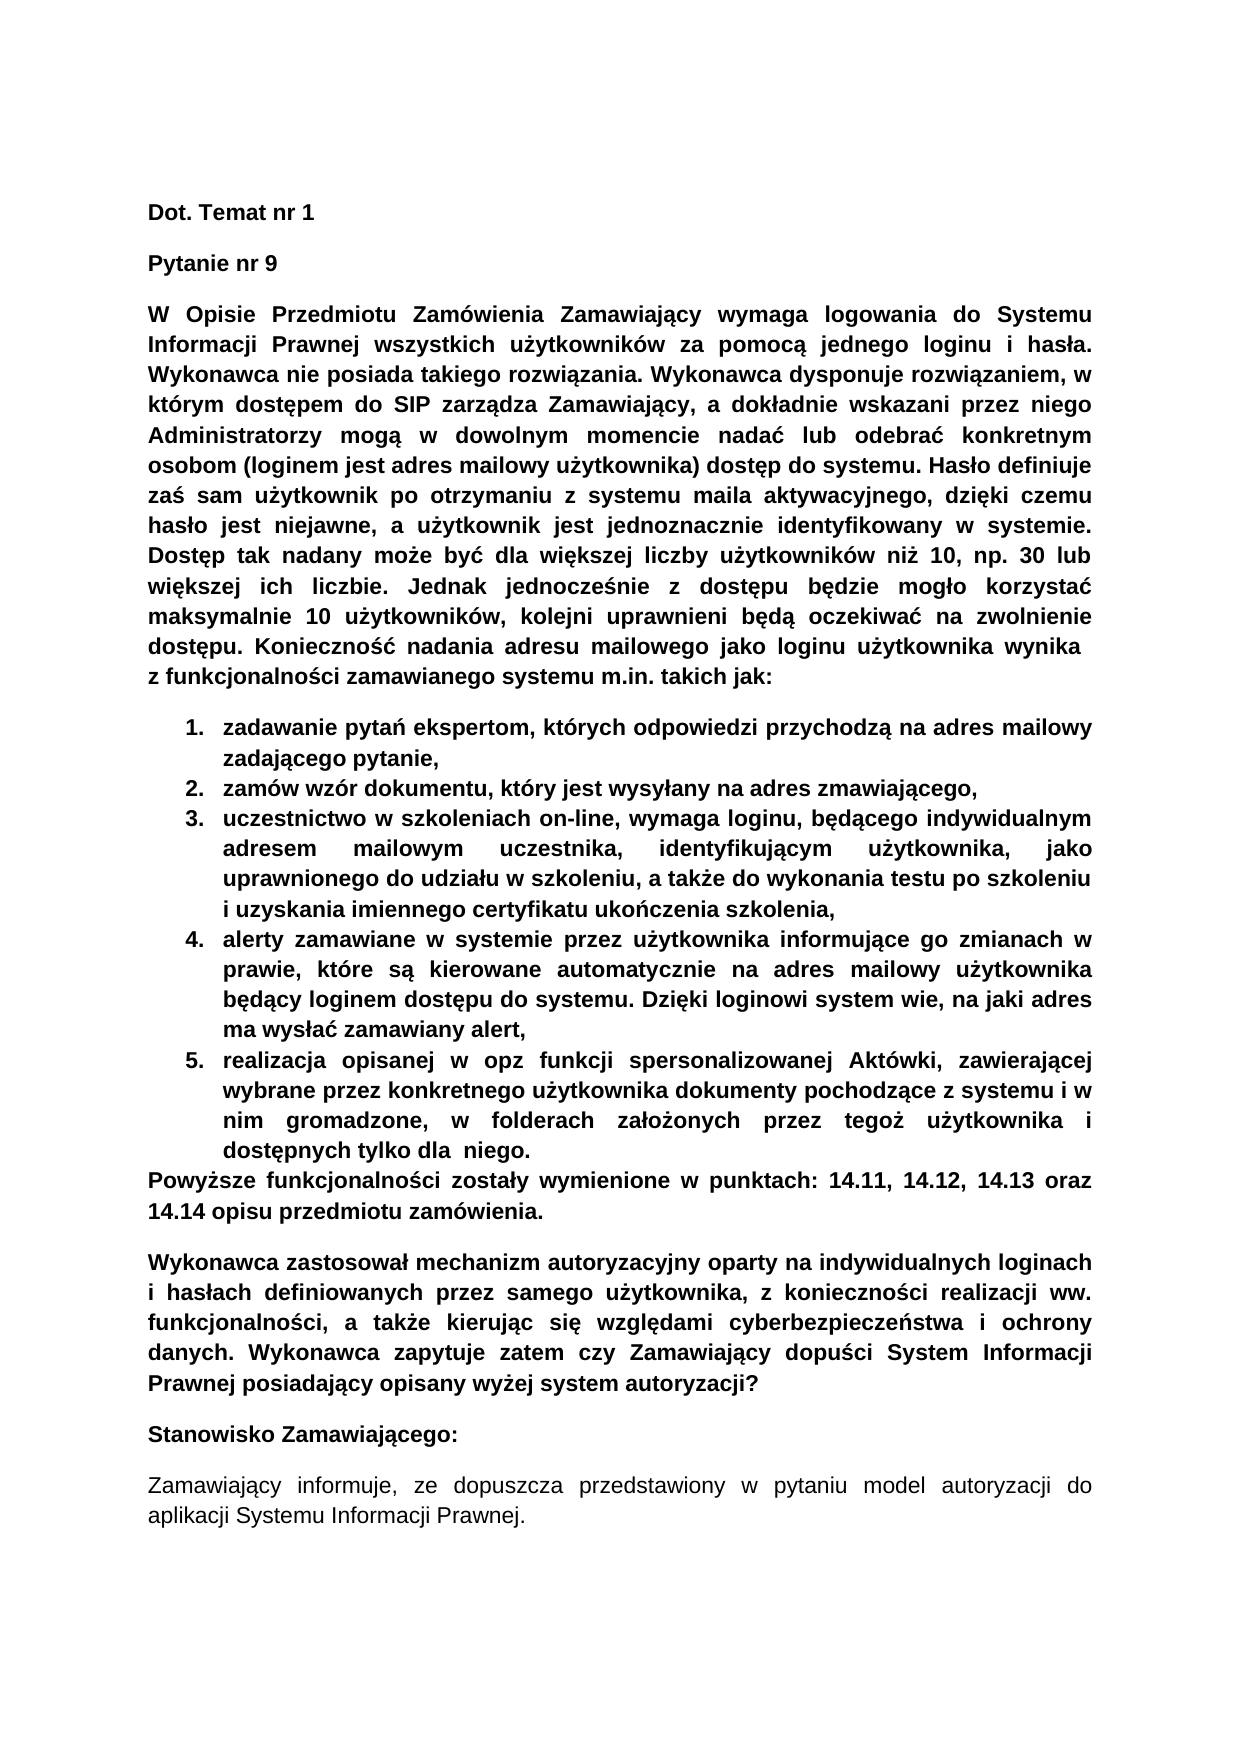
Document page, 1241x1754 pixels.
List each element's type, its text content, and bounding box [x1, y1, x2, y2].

text W Opisie Przedmiotu Zamówienia Zamawiający wymaga logowania do Systemu Informacji Prawnej wszystkich użytkowników za pomocą jednego loginu i hasła. Wykonawca nie posiada takiego rozwiązania. Wykonawca dysponuje rozwiązaniem, w którym dostępem do SIP zarządza Zamawiający, a dokładnie wskazani przez niego Administratorzy mogą w dowolnym momencie nadać lub odebrać konkretnym osobom (loginem jest adres mailowy użytkownika) dostęp do systemu. Hasło definiuje zaś sam użytkownik po otrzymaniu z systemu maila aktywacyjnego, dzięki czemu hasło jest niejawne, a użytkownik jest jednoznacznie identyfikowany w systemie. Dostęp tak nadany może być dla większej liczby użytkowników niż 10, np. 30 lub większej ich liczbie. Jednak jednocześnie z dostępu będzie mogło korzystać maksymalnie 10 użytkowników, kolejni uprawnieni będą oczekiwać na zwolnienie dostępu. Konieczność nadania adresu mailowego jako loginu użytkownika wynika z funkcjonalności zamawianego systemu m.in. takich jak: [148, 301, 1093, 689]
list uczestnictwo w szkoleniach on-line, wymaga loginu, będącego indywidualnym adresem mailowym uczestnika, identyfikującym użytkownika, jako uprawnionego do udziału w szkoleniu, a także do wykonania testu po szkoleniu i uzyskania imiennego certyfikatu ukończenia szkolenia, [185, 805, 1093, 922]
text Pytanie nr 9 [148, 250, 1093, 276]
list alerty zamawiane w systemie przez użytkownika informujące go zmianach w prawie, które są kierowane automatycznie na adres mailowy użytkownika będący loginem dostępu do systemu. Dzięki loginowi system wie, na jaki adres ma wysłać zamawiany alert, [185, 926, 1093, 1043]
list zamów wzór dokumentu, który jest wysyłany na adres zmawiającego, [185, 775, 1093, 801]
list zadawanie pytań ekspertom, których odpowiedzi przychodzą na adres mailowy zadającego pytanie, [185, 714, 1093, 771]
text Powyższe funkcjonalności zostały wymienione w punktach: 14.11, 14.12, 14.13 oraz 14.14 opisu przedmiotu zamówienia. [148, 1167, 1093, 1224]
text Dot. Temat nr 1 [148, 199, 1093, 225]
list realizacja opisanej w opz funkcji spersonalizowanej Aktówki, zawierającej wybrane przez konkretnego użytkownika dokumenty pochodzące z systemu i w nim gromadzone, w folderach założonych przez tegoż użytkownika i dostępnych tylko dla niego. [185, 1047, 1093, 1163]
text Stanowisko Zamawiającego: [148, 1421, 1093, 1447]
text Wykonawca zastosował mechanizm autoryzacyjny oparty na indywidualnych loginach i hasłach definiowanych przez samego użytkownika, z konieczności realizacji ww. funkcjonalności, a także kierując się względami cyberbezpieczeństwa i ochrony danych. Wykonawca zapytuje zatem czy Zamawiający dopuści System Informacji Prawnej posiadający opisany wyżej system autoryzacji? [148, 1249, 1093, 1396]
text Zamawiający informuje, ze dopuszcza przedstawiony w pytaniu model autoryzacji do aplikacji Systemu Informacji Prawnej. [148, 1472, 1093, 1528]
